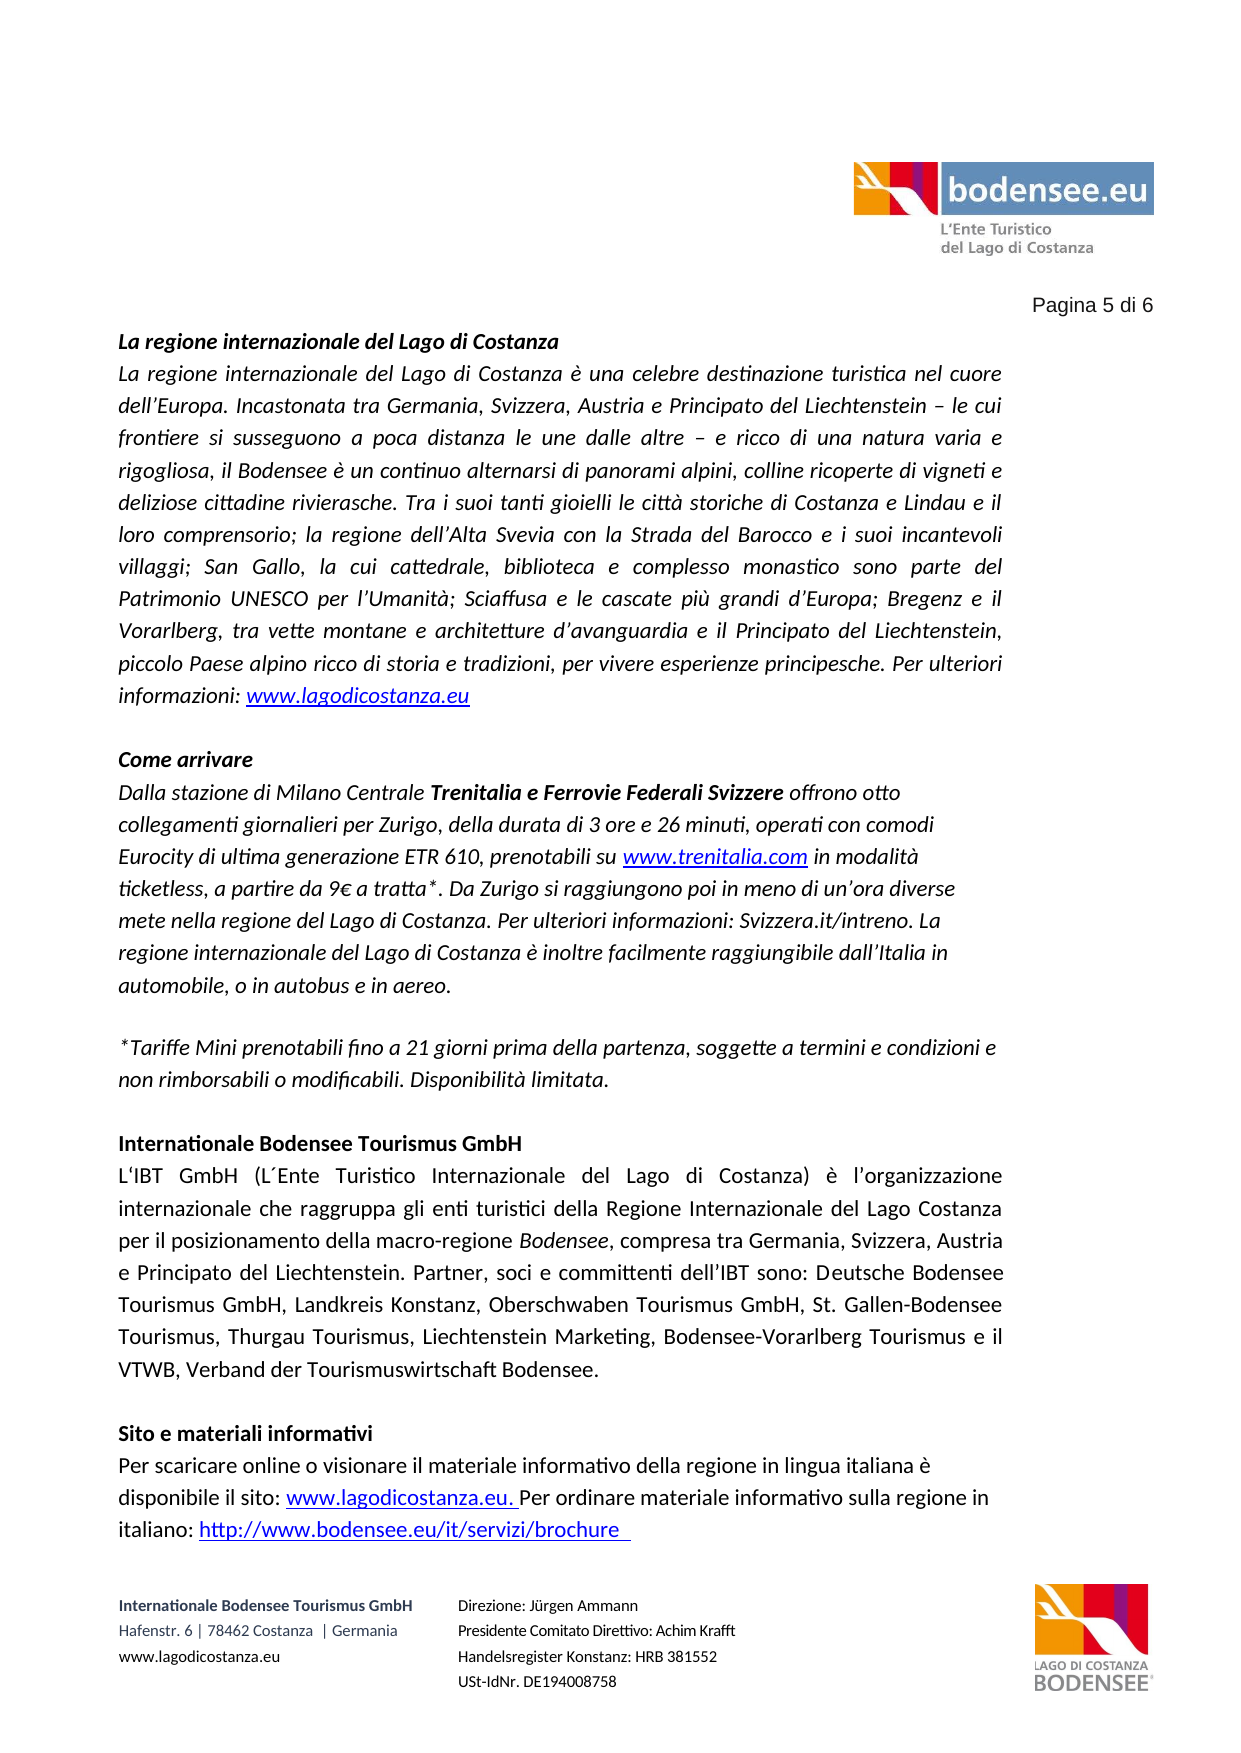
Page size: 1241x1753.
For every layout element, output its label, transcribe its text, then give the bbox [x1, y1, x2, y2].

text La regione internazionale del Lago di Costanza è una celebre destinazione turistica nel cuore dell’Europa. Incastonata tra Germania, Svizzera, Austria e Principato del Liechtenstein – le cui frontiere si susseguono a poca distanza le une dalle altre – e ricco di una natura varia e rigogliosa, il Bodensee è un continuo alternarsi di panorami alpini, colline ricoperte di vigneti e deliziose cittadine rivierasche. Tra i suoi tanti gioielli le città storiche di Costanza e Lindau e il loro comprensorio; la regione dell’Alta Svevia con la Strada del Barocco e i suoi incantevoli villaggi; San Gallo, la cui cattedrale, biblioteca e complesso monastico sono parte del Patrimonio UNESCO per l’Umanità; Sciaffusa e le cascate più grandi d’Europa; Bregenz e il Vorarlberg, tra vette montane e architetture d’avanguardia e il Principato del Liechtenstein, piccolo Paese alpino ricco di storia e tradizioni, per vivere esperienze principesche. Per ulteriori informazioni: www.lagodicostanza.eu [118, 359, 1004, 709]
text Come arrivare [118, 745, 1004, 773]
text Internationale Bodensee Tourismus GmbH [118, 1129, 1004, 1157]
text Dalla stazione di Milano Centrale Trenitalia e Ferrovie Federali Svizzere offrono otto collegamenti giornalieri per Zurigo, della durata di 3 ore e 26 minuti, operati con comodi Eurocity di ultima generazione ETR 610, prenotabili su www.trenitalia.com in modalità ticketless, a partire da 9€ a tratta*. Da Zurigo si raggiungono poi in meno di un’ora diverse mete nella regione del Lago di Costanza. Per ulteriori informazioni: Svizzera.it/intreno. La regione internazionale del Lago di Costanza è inoltre facilmente raggiungibile dall’Italia in automobile, o in autobus e in aereo. [118, 778, 1004, 1029]
picture [1035, 1584, 1154, 1691]
text Sito e materiali informativi [118, 1419, 1004, 1447]
text Per scaricare online o visionare il materiale informativo della regione in lingua italiana è disponibile il sito: www.lagodicostanza.eu. Per ordinare materiale informativo sulla regione in italiano: http://www.bodensee.eu/it/servizi/brochure [118, 1451, 1004, 1544]
text L‘IBT GmbH (L´Ente Turistico Internazionale del Lago di Costanza) è l’organizzazione internazionale che raggruppa gli enti turistici della Regione Internazionale del Lago Costanza per il posizionamento della macro-regione Bodensee, compresa tra Germania, Svizzera, Austria e Principato del Liechtenstein. Partner, soci e committenti dell’IBT sono: Deutsche Bodensee Tourismus GmbH, Landkreis Konstanz, Oberschwaben Tourismus GmbH, St. Gallen-Bodensee Tourismus, Thurgau Tourismus, Liechtenstein Marketing, Bodensee-Vorarlberg Tourismus e il VTWB, Verband der Tourismuswirtschaft Bodensee. [118, 1162, 1004, 1383]
picture [853, 162, 1154, 256]
text La regione internazionale del Lago di Costanza [118, 327, 1004, 355]
text *Tariffe Mini prenotabili fino a 21 giorni prima della partenza, soggette a termini e condizioni e non rimborsabili o modificabili. Disponibilità limitata. [118, 1033, 1004, 1093]
